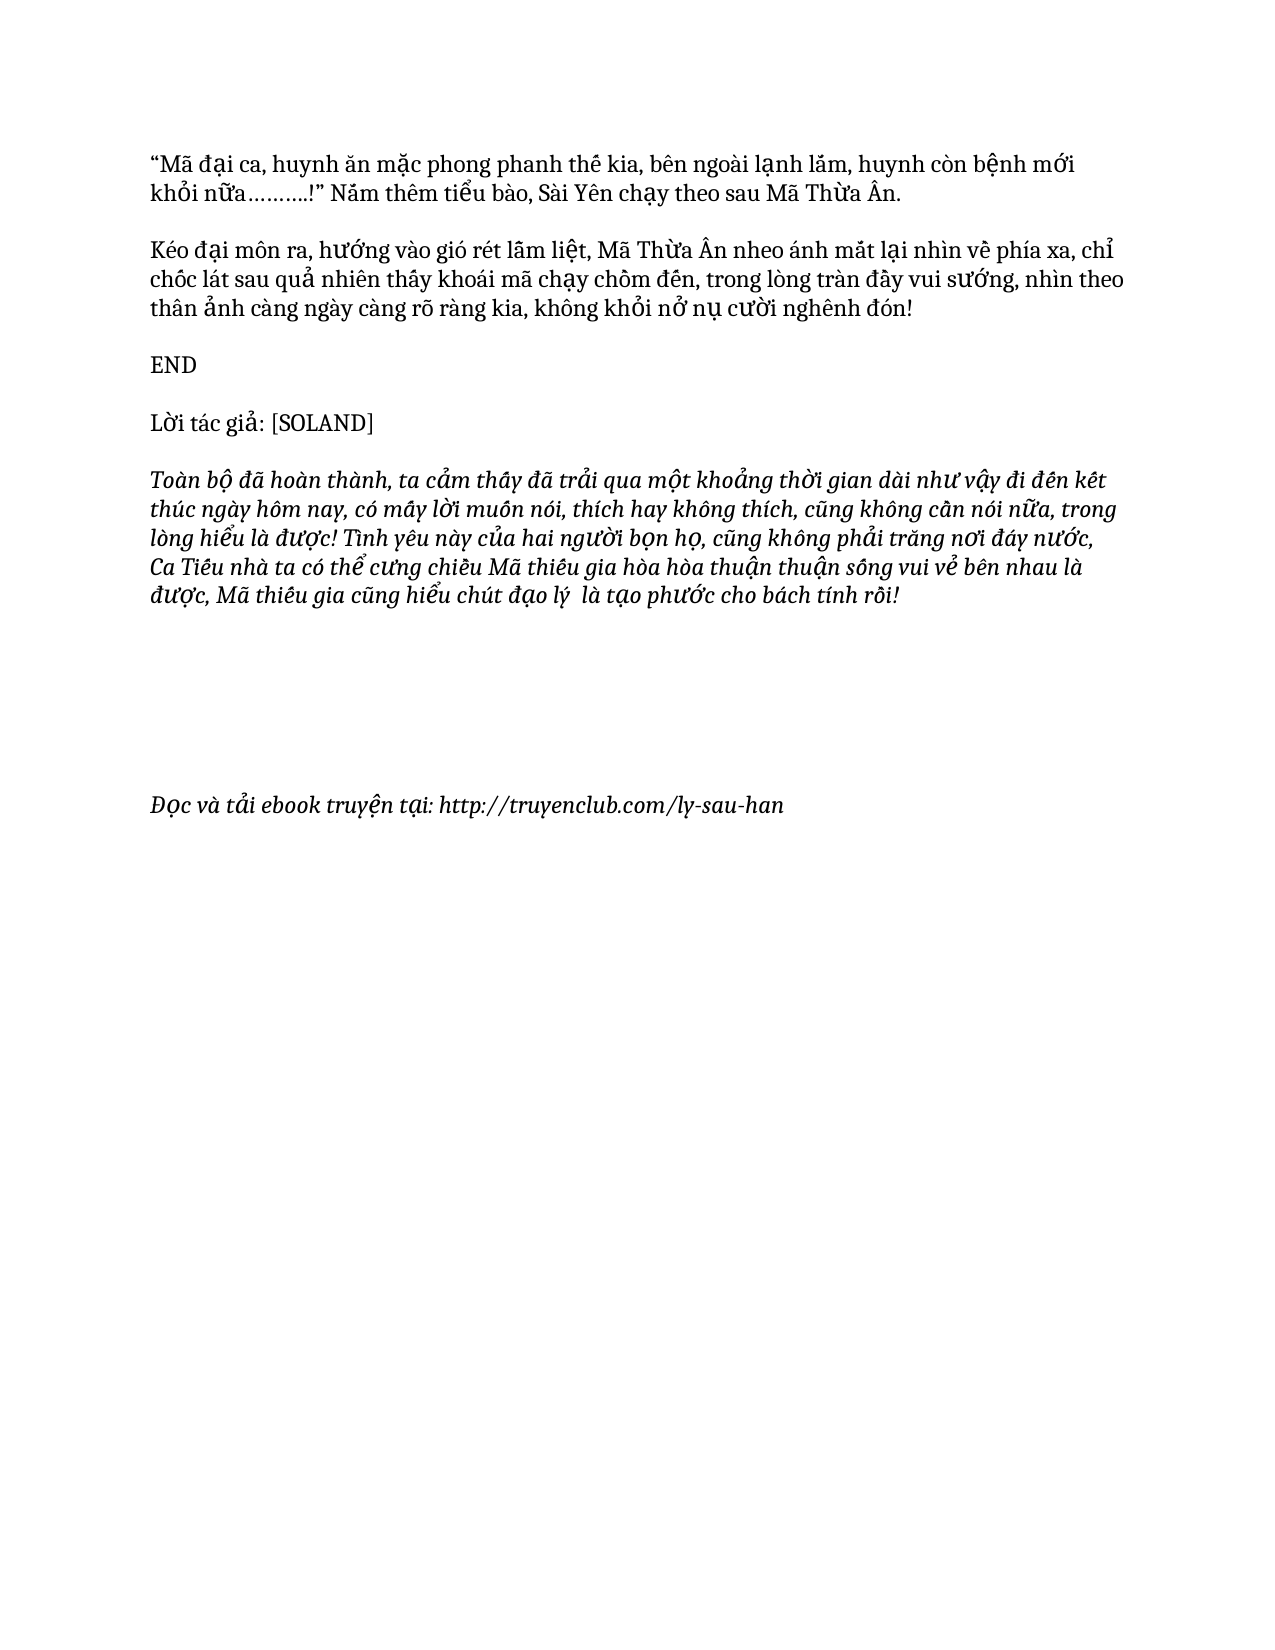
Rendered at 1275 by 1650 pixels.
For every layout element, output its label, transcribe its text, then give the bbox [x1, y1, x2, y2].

text Đọc và tải ebook truyện tại: http://truyenclub.com/ly-sau-han [150, 791, 1125, 820]
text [150, 150, 1125, 667]
